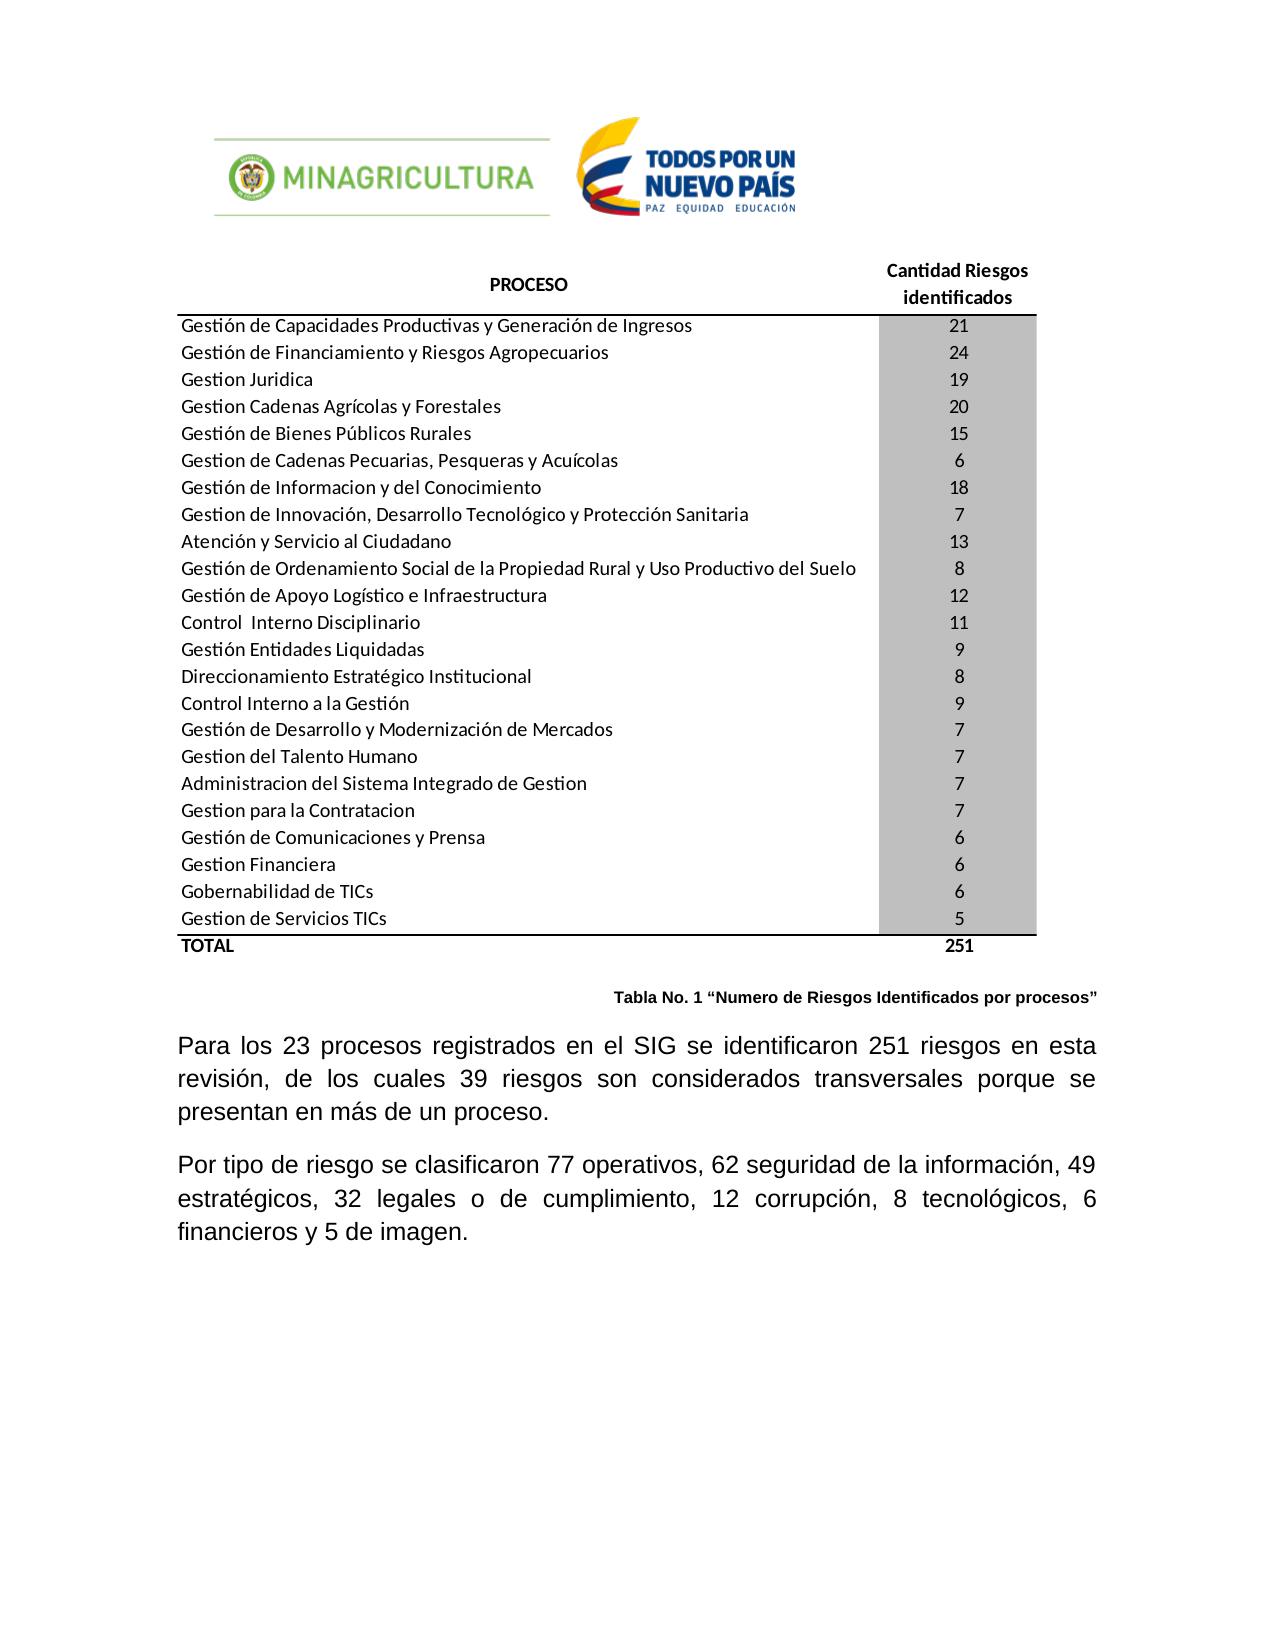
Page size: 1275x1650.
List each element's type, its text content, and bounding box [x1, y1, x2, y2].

text Tabla No. 1 “Numero de Riesgos Identificados por procesos” [177, 988, 1098, 1007]
picture [177, 73, 805, 260]
text Para los 23 procesos registrados en el SIG se identificaron 251 riesgos en esta revisión, de los cuales 39 riesgos son considerados transversales porque se presentan en más de un proceso. [177, 1031, 1098, 1125]
text Por tipo de riesgo se clasificaron 77 operativos, 62 seguridad de la información, 49 estratégicos, 32 legales o de cumplimiento, 12 corrupción, 8 tecnológicos, 6 financieros y 5 de imagen. [177, 1151, 1098, 1245]
